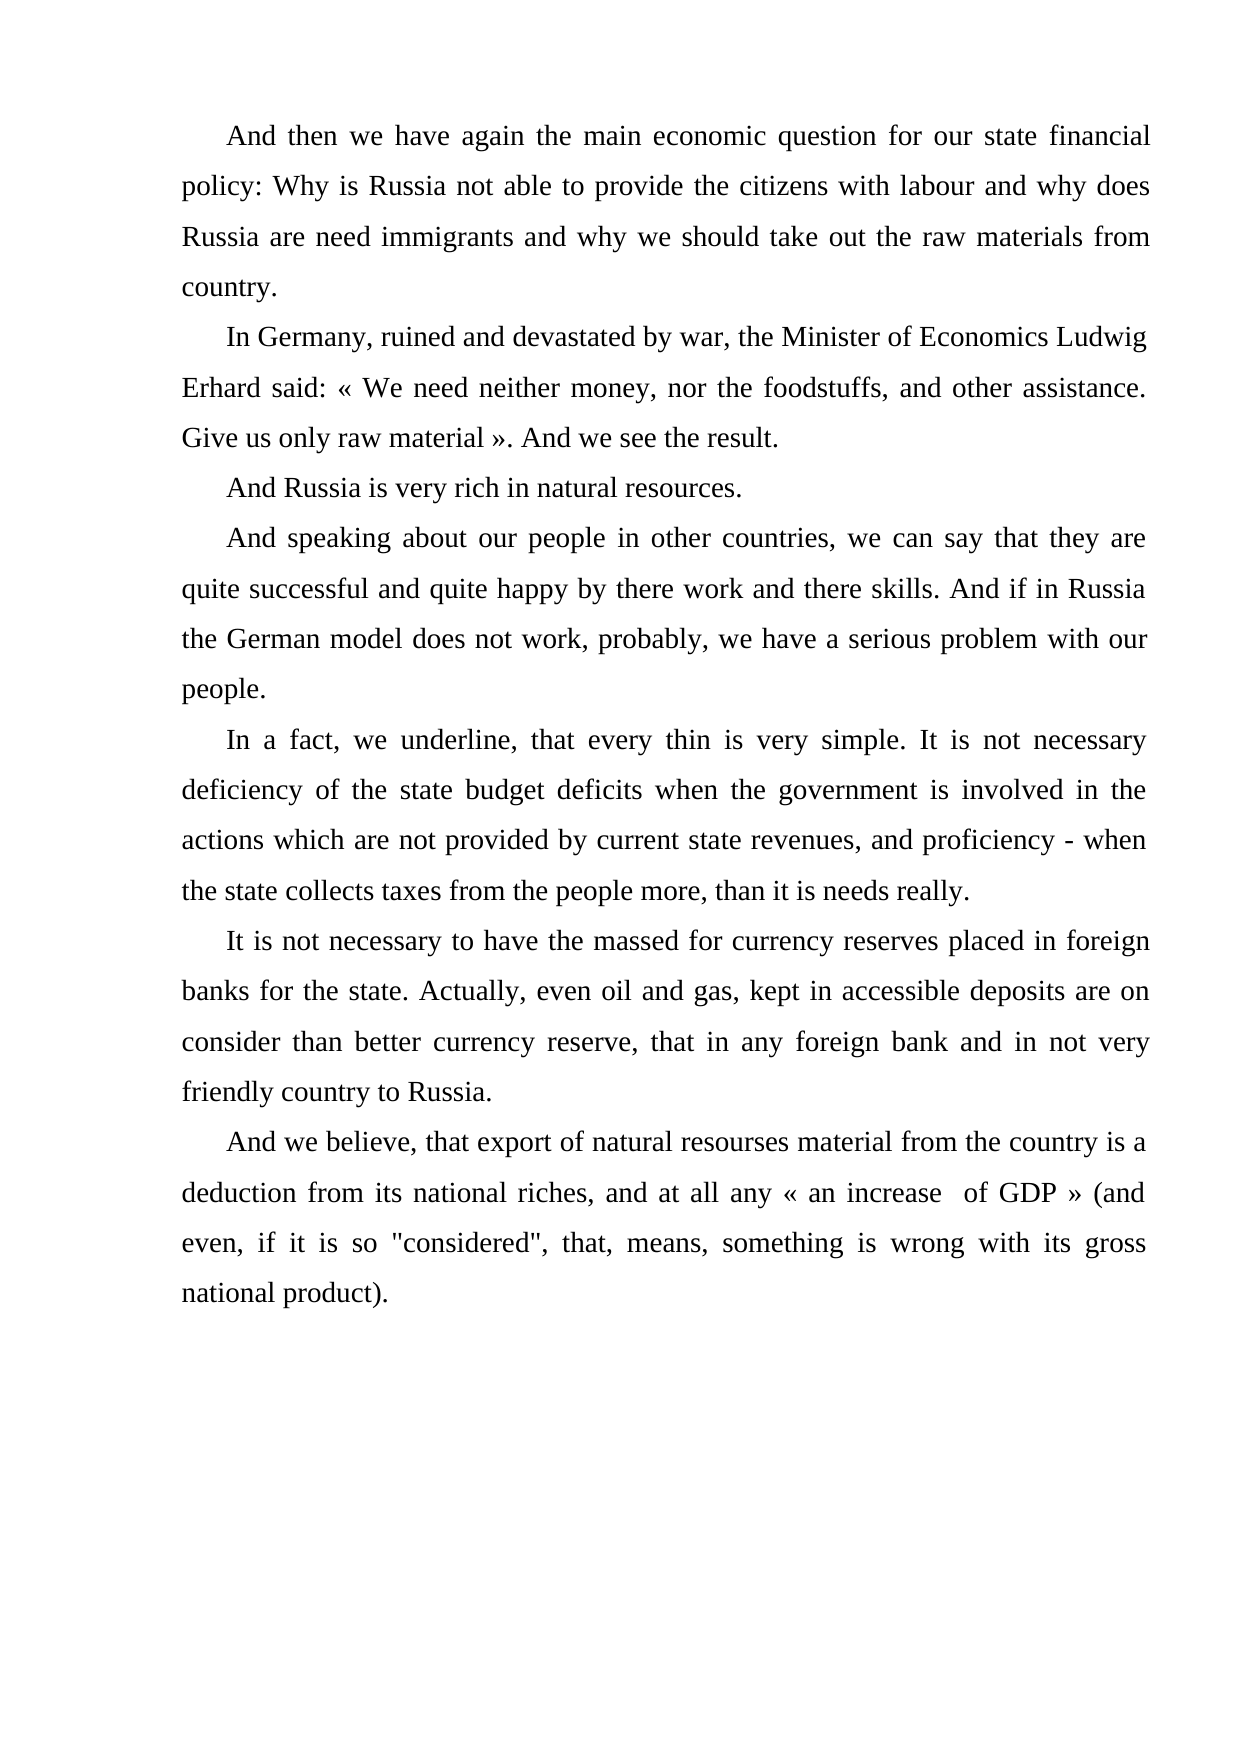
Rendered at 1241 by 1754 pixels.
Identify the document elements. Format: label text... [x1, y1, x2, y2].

text And we believe, that export of natural resourses material from the country is a deduction from its national riches, and at all any « an increase of GDP » (and even, if it is so "considered", that, means, something is wrong with its gross national product). [181, 1124, 1147, 1309]
text In a fact, we underline, that every thin is very simple. It is not necessary deficiency of the state budget deficits when the government is involved in the actions which are not provided by current state revenues, and proficiency - when the state collects taxes from the people more, than it is needs really. [181, 722, 1147, 906]
text In Germany, ruined and devastated by war, the Minister of Economics Ludwig Erhard said: « We need neither money, nor the foodstuffs, and other assistance. Give us only raw material ». And we see the result. [181, 319, 1147, 453]
text And speaking about our people in other countries, we can say that they are quite successful and quite happy by there work and there skills. And if in Russia the German model does not work, probably, we have a serious problem with our people. [181, 521, 1147, 705]
text It is not necessary to have the massed for currency reserves placed in foreign banks for the state. Actually, even oil and gas, kept in accessible deposits are on consider than better currency reserve, that in any foreign bank and in not very friendly country to Russia. [181, 923, 1152, 1108]
text And Russia is very rich in natural resources. [181, 470, 1147, 504]
text And then we have again the main economic question for our state financial policy: Why is Russia not able to provide the citizens with labour and why does Russia are need immigrants and why we should take out the raw materials from country. [181, 118, 1152, 303]
